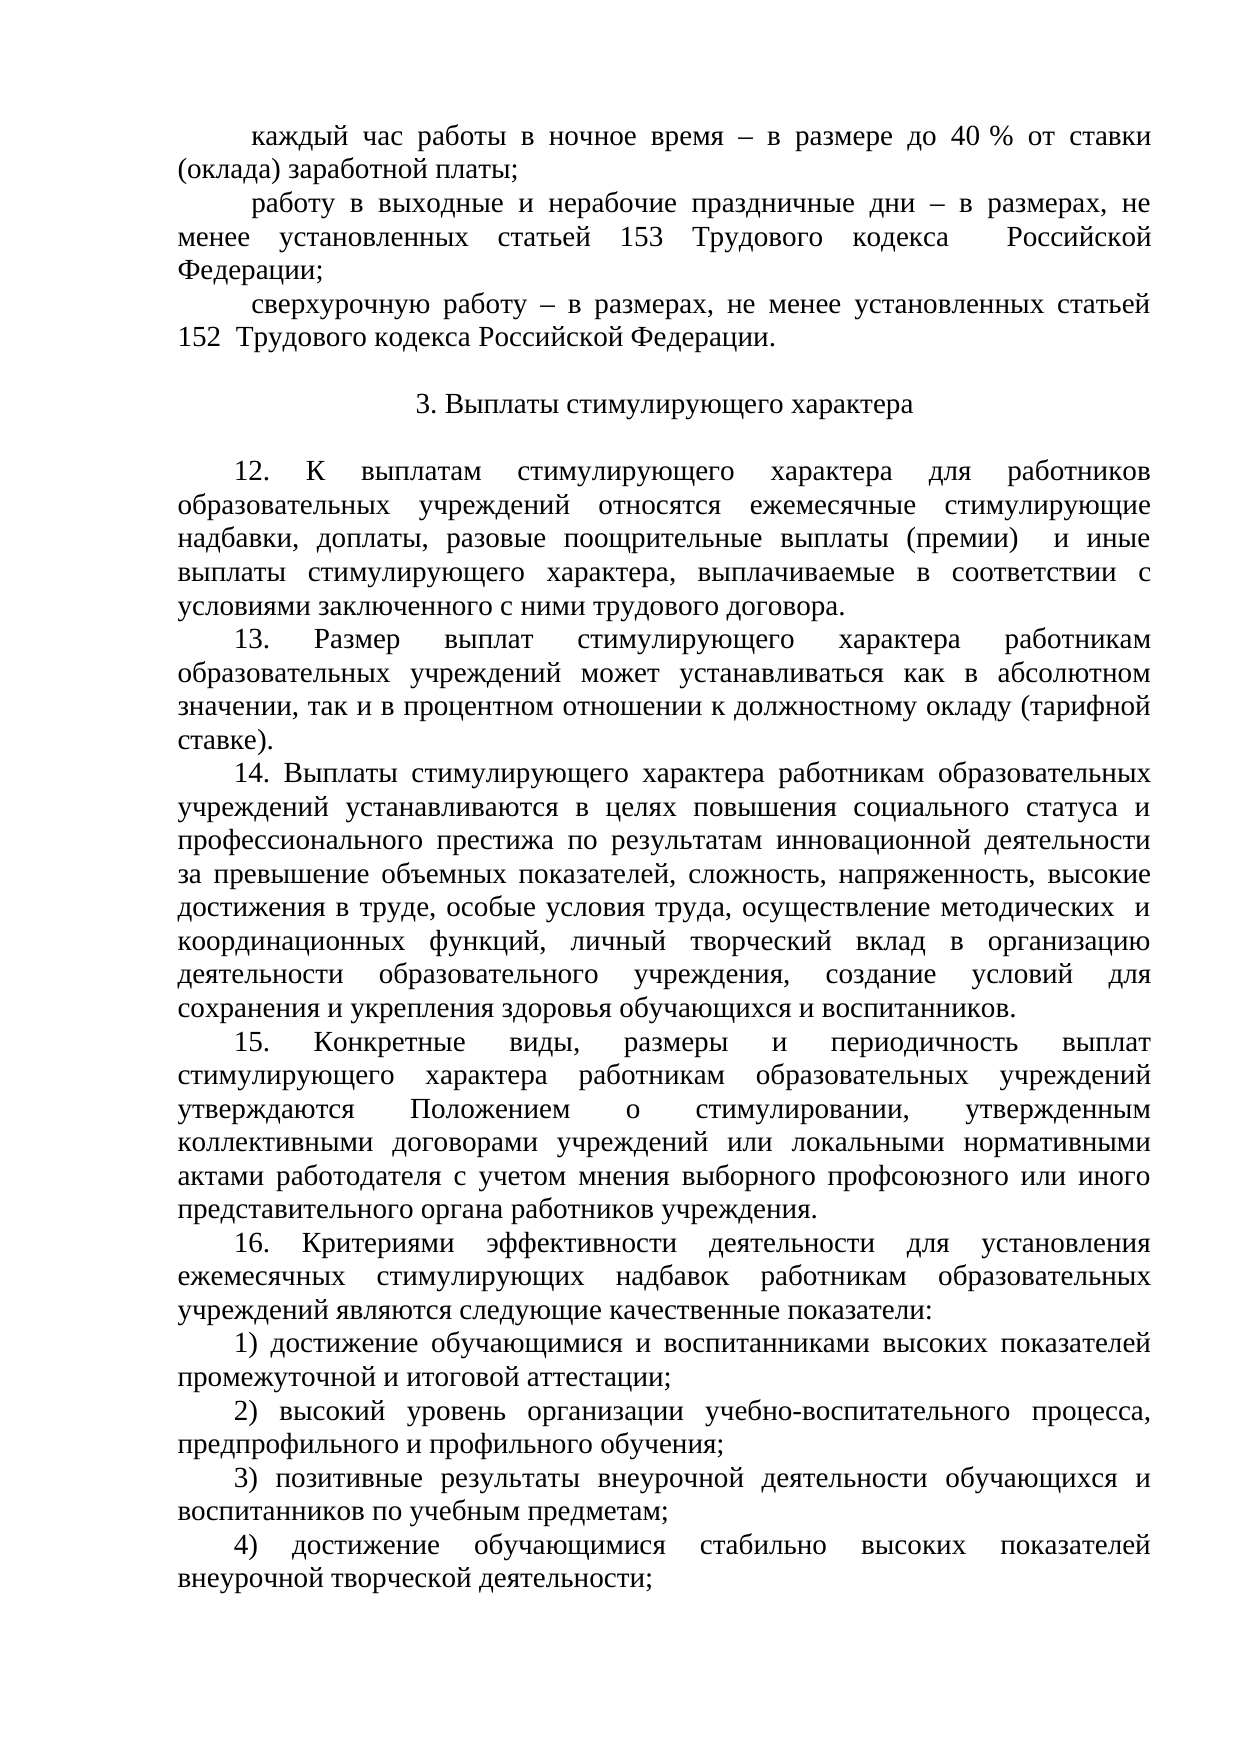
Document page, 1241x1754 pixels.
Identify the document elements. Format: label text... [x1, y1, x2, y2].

text 13. Размер выплат стимулирующего характера работникам образовательных учреждений может устанавливаться как в абсолютном значении, так и в процентном отношении к должностному окладу (тарифной ставке). [177, 621, 1152, 755]
text 15. Конкретные виды, размеры и периодичность выплат стимулирующего характера работникам образовательных учреждений утверждаются Положением о стимулировании, утвержденным коллективными договорами учреждений или локальными нормативными актами работодателя с учетом мнения выборного профсоюзного или иного представительного органа работников учреждения. [177, 1024, 1152, 1225]
text 3) позитивные результаты внеурочной деятельности обучающихся и воспитанников по учебным предметам; [177, 1460, 1152, 1527]
text 4) достижение обучающимися стабильно высоких показателей внеурочной творческой деятельности; [177, 1527, 1152, 1594]
text работу в выходные и нерабочие праздничные дни – в размерах, не менее установленных статьей 153 Трудового кодекса Российской Федерации; [177, 185, 1152, 286]
text 14. Выплаты стимулирующего характера работникам образовательных учреждений устанавливаются в целях повышения социального статуса и профессионального престижа по результатам инновационной деятельности за превышение объемных показателей, сложность, напряженность, высокие достижения в труде, особые условия труда, осуществление методических и координационных функций, личный творческий вклад в организацию деятельности образовательного учреждения, создание условий для сохранения и укрепления здоровья обучающихся и воспитанников. [177, 755, 1152, 1024]
text 3. Выплаты стимулирующего характера [177, 386, 1152, 420]
text сверхурочную работу – в размерах, не менее установленных статьей 152 Трудового кодекса Российской Федерации. [177, 286, 1152, 353]
text каждый час работы в ночное время – в размере до 40 % от ставки (оклада) заработной платы; [177, 118, 1152, 185]
text 16. Критериями эффективности деятельности для установления ежемесячных стимулирующих надбавок работникам образовательных учреждений являются следующие качественные показатели: [177, 1225, 1152, 1326]
text 1) достижение обучающимися и воспитанниками высоких показателей промежуточной и итоговой аттестации; [177, 1326, 1152, 1393]
text 2) высокий уровень организации учебно-воспитательного процесса, предпрофильного и профильного обучения; [177, 1393, 1152, 1460]
text 12. К выплатам стимулирующего характера для работников образовательных учреждений относятся ежемесячные стимулирующие надбавки, доплаты, разовые поощрительные выплаты (премии) и иные выплаты стимулирующего характера, выплачиваемые в соответствии с условиями заключенного с ними трудового договора. [177, 453, 1152, 621]
